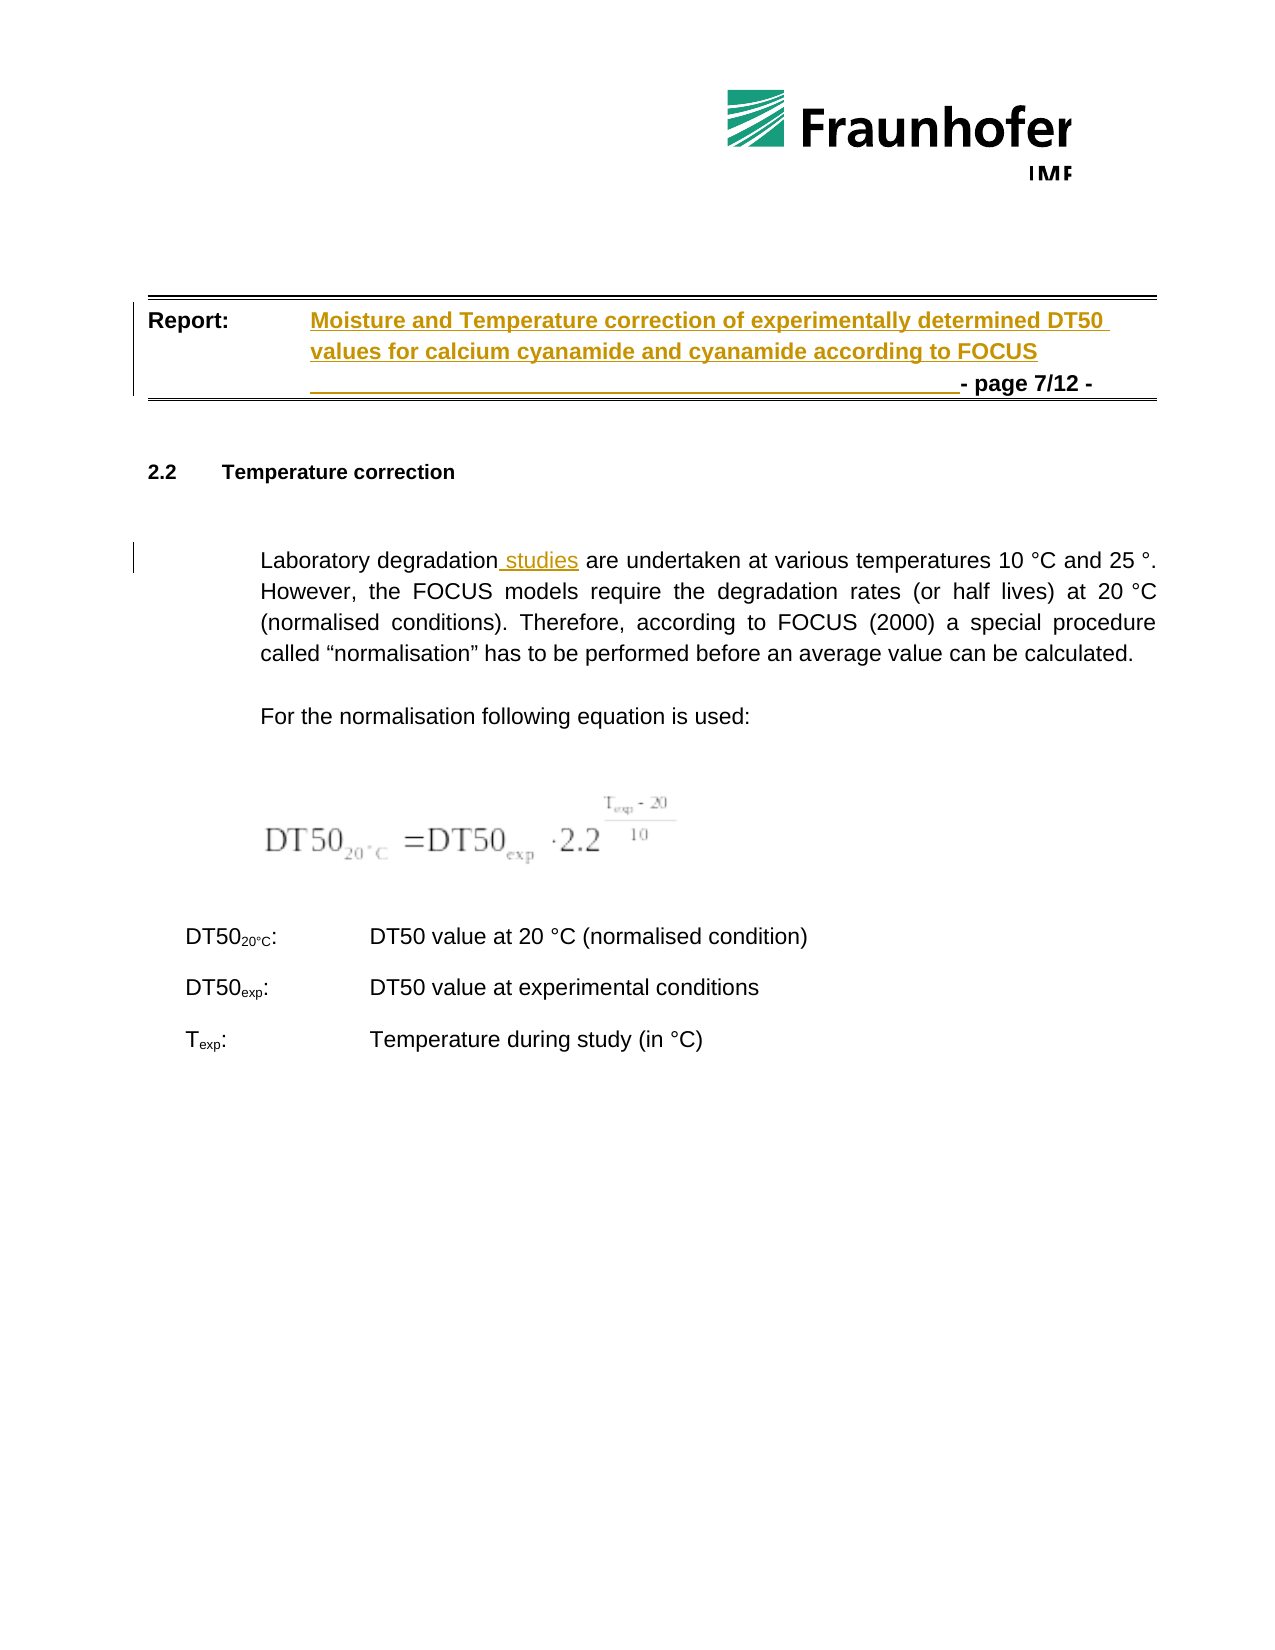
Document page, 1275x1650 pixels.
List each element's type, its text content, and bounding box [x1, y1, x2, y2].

list DT50exp: DT50 value at experimental conditions [185, 974, 1157, 1001]
text Laboratory degradation are undertaken at various temperatures 10 °C and 25 °. However, the FOCUS models require the degradation rates (or half lives) at 20 °C (normalised conditions). Therefore, according to FOCUS (2000) a special procedure called “normalisation” has to be performed before an average value can be calculated. [260, 542, 1157, 667]
text For the normalisation following equation is used: [260, 698, 1157, 729]
subtitle Temperature correction [148, 453, 1157, 484]
list Texp: Temperature during study (in °C) [185, 1026, 1157, 1052]
list DT5020°C: DT50 value at 20 °C (normalised condition) [185, 923, 1157, 949]
